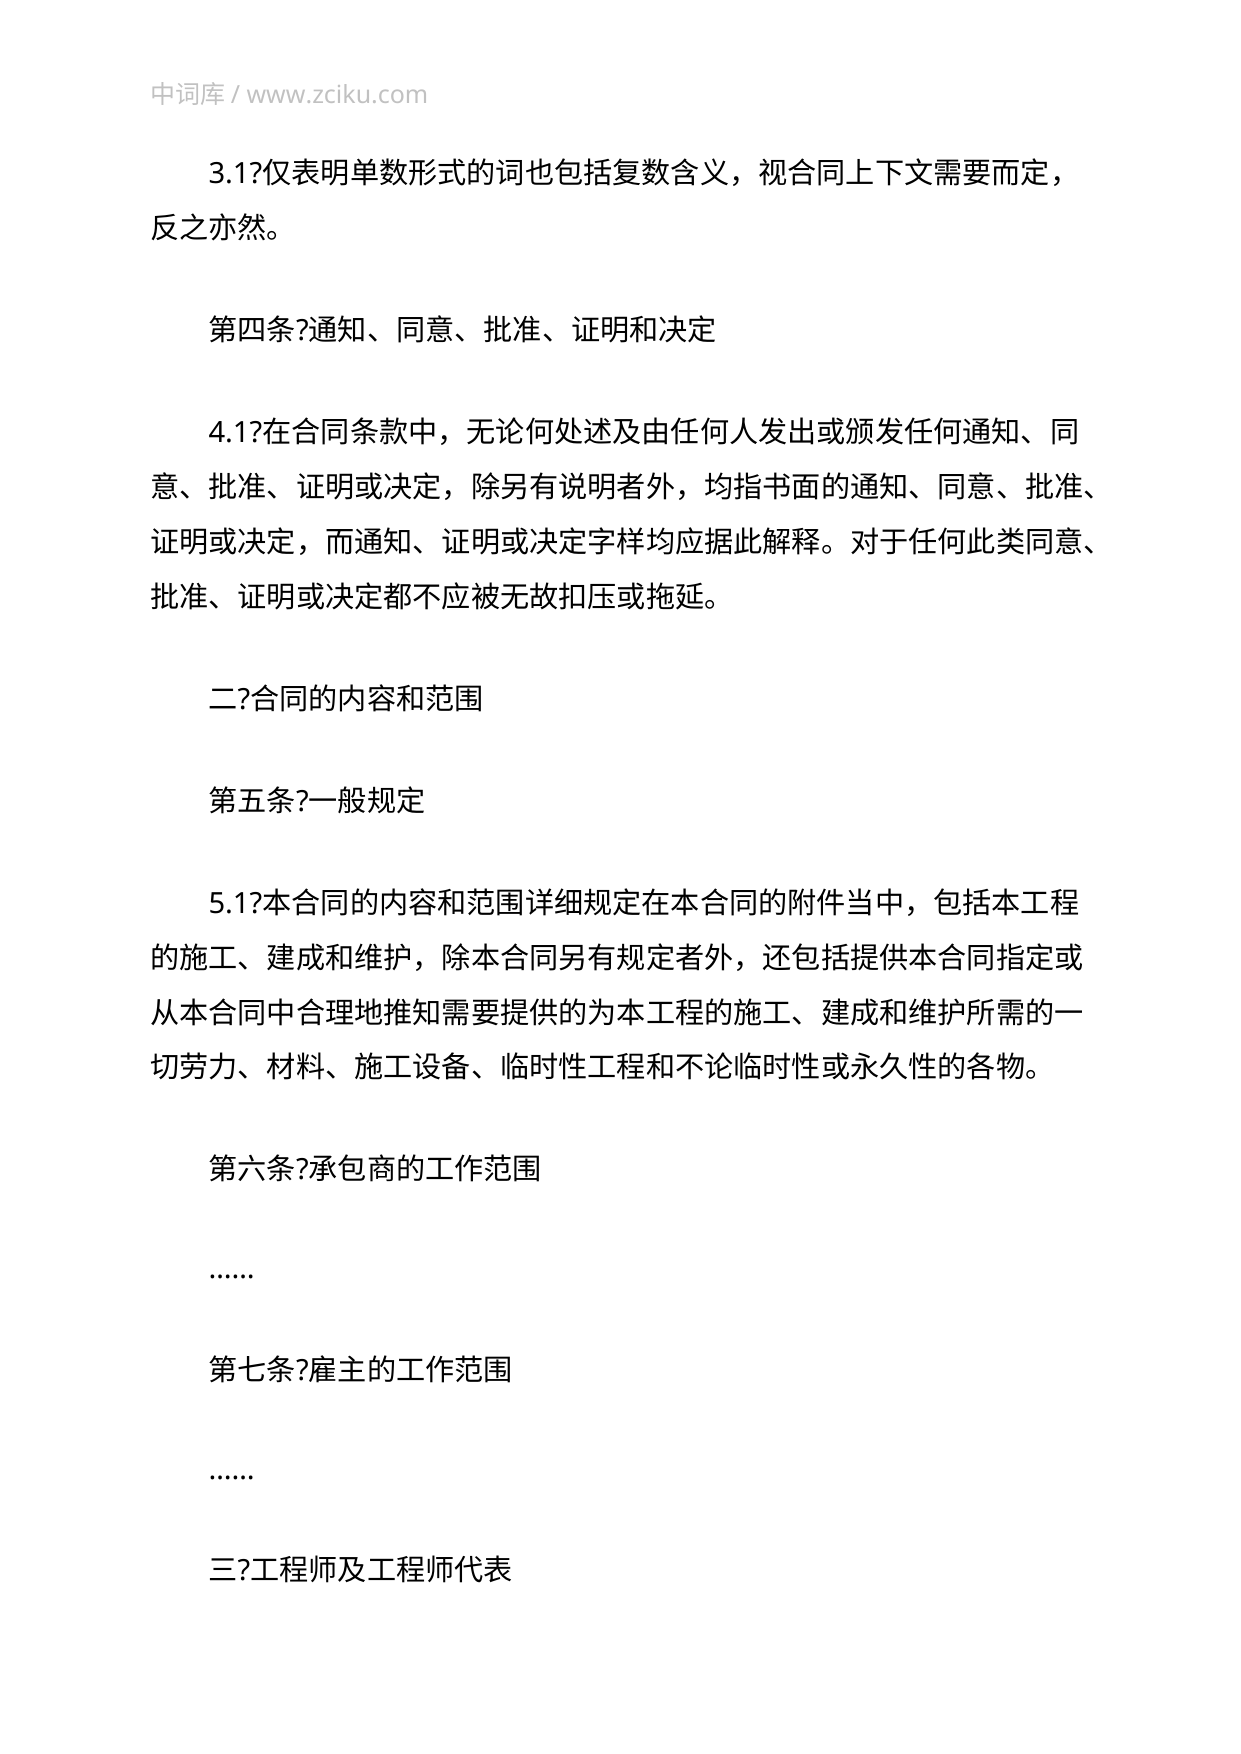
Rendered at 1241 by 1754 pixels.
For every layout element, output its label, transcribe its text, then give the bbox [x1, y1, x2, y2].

text 三?工程师及工程师代表 [150, 1547, 1090, 1589]
text …… [150, 1448, 1090, 1488]
text 4.1?在合同条款中，无论何处述及由任何人发出或颁发任何通知、同意、批准、证明或决定，除另有说明者外，均指书面的通知、同意、批准、证明或决定，而通知、证明或决定字样均应据此解释。对于任何此类同意、批准、证明或决定都不应被无故扣压或拖延。 [150, 409, 1090, 616]
text 第五条?一般规定 [150, 777, 1090, 820]
text 第四条?通知、同意、批准、证明和决定 [150, 307, 1090, 349]
text 3.1?仅表明单数形式的词也包括复数含义，视合同上下文需要而定，反之亦然。 [150, 150, 1090, 247]
text …… [150, 1248, 1090, 1287]
text 二?合同的内容和范围 [150, 675, 1090, 718]
text 5.1?本合同的内容和范围详细规定在本合同的附件当中，包括本工程的施工、建成和维护，除本合同另有规定者外，还包括提供本合同指定或从本合同中合理地推知需要提供的为本工程的施工、建成和维护所需的一切劳力、材料、施工设备、临时性工程和不论临时性或永久性的各物。 [150, 879, 1090, 1086]
text 第七条?雇主的工作范围 [150, 1346, 1090, 1389]
text 第六条?承包商的工作范围 [150, 1146, 1090, 1188]
